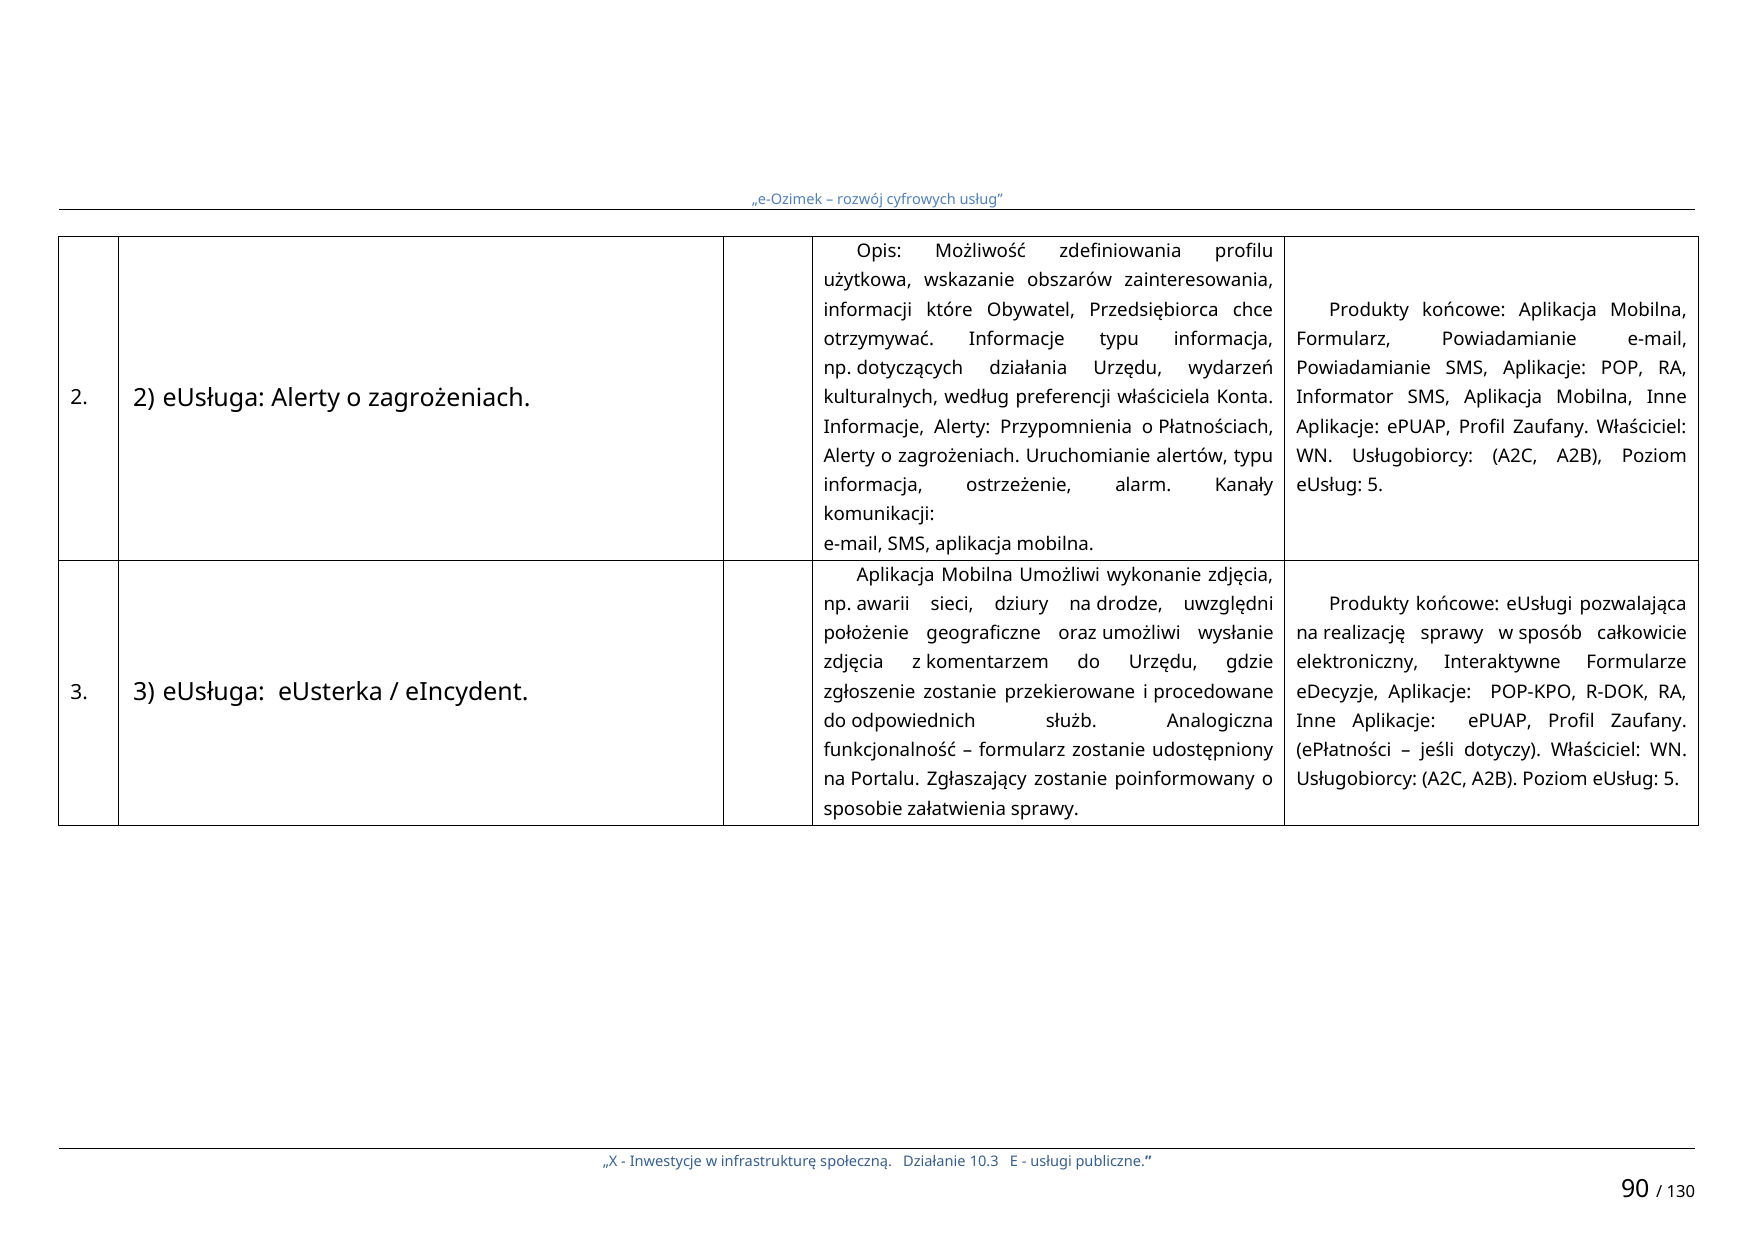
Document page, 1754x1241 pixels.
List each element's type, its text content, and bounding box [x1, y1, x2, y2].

table_cell eUsługa: eUsterka / eIncydent. [119, 561, 723, 825]
table_cell Produkty końcowe: eUsługi pozwalająca na realizację sprawy w sposób całkowicie elektroniczny, Interaktywne Formularze eDecyzje, Aplikacje: POP-KPO, R-DOK, RA, Inne Aplikacje: ePUAP, Profil Zaufany. (ePłatności – jeśli dotyczy). Właściciel: WN. Usługobiorcy: (A2C, A2B). Poziom eUsług: 5. [1285, 561, 1698, 825]
table_cell [724, 237, 812, 560]
table_cell [59, 237, 118, 560]
table_cell Produkty końcowe: Aplikacja Mobilna, Formularz, Powiadamianie e-mail, Powiadamianie SMS, Aplikacje: POP, RA, Informator SMS, Aplikacja Mobilna, Inne Aplikacje: ePUAP, Profil Zaufany. Właściciel: WN. Usługobiorcy: (A2C, A2B), Poziom eUsług: 5. [1285, 237, 1698, 560]
table_cell [724, 561, 812, 825]
table_cell eUsługa: Alerty o zagrożeniach. [119, 237, 723, 560]
table_cell Aplikacja Mobilna Umożliwi wykonanie zdjęcia, np. awarii sieci, dziury na drodze, uwzględni położenie geograficzne oraz umożliwi wysłanie zdjęcia z komentarzem do Urzędu, gdzie zgłoszenie zostanie przekierowane i procedowane do odpowiednich służb. Analogiczna funkcjonalność – formularz zostanie udostępniony na Portalu. Zgłaszający zostanie poinformowany o sposobie załatwienia sprawy. [813, 561, 1284, 825]
table_cell [59, 561, 118, 825]
table_cell Opis: Możliwość zdefiniowania profilu użytkowa, wskazanie obszarów zainteresowania, informacji które Obywatel, Przedsiębiorca chce otrzymywać. Informacje typu informacja, np. dotyczących działania Urzędu, wydarzeń kulturalnych, według preferencji właściciela Konta. Informacje, Alerty: Przypomnienia o Płatnościach, Alerty o zagrożeniach. Uruchomianie alertów, typu informacja, ostrzeżenie, alarm. Kanały komunikacji: e-mail, SMS, aplikacja mobilna. [813, 237, 1284, 560]
